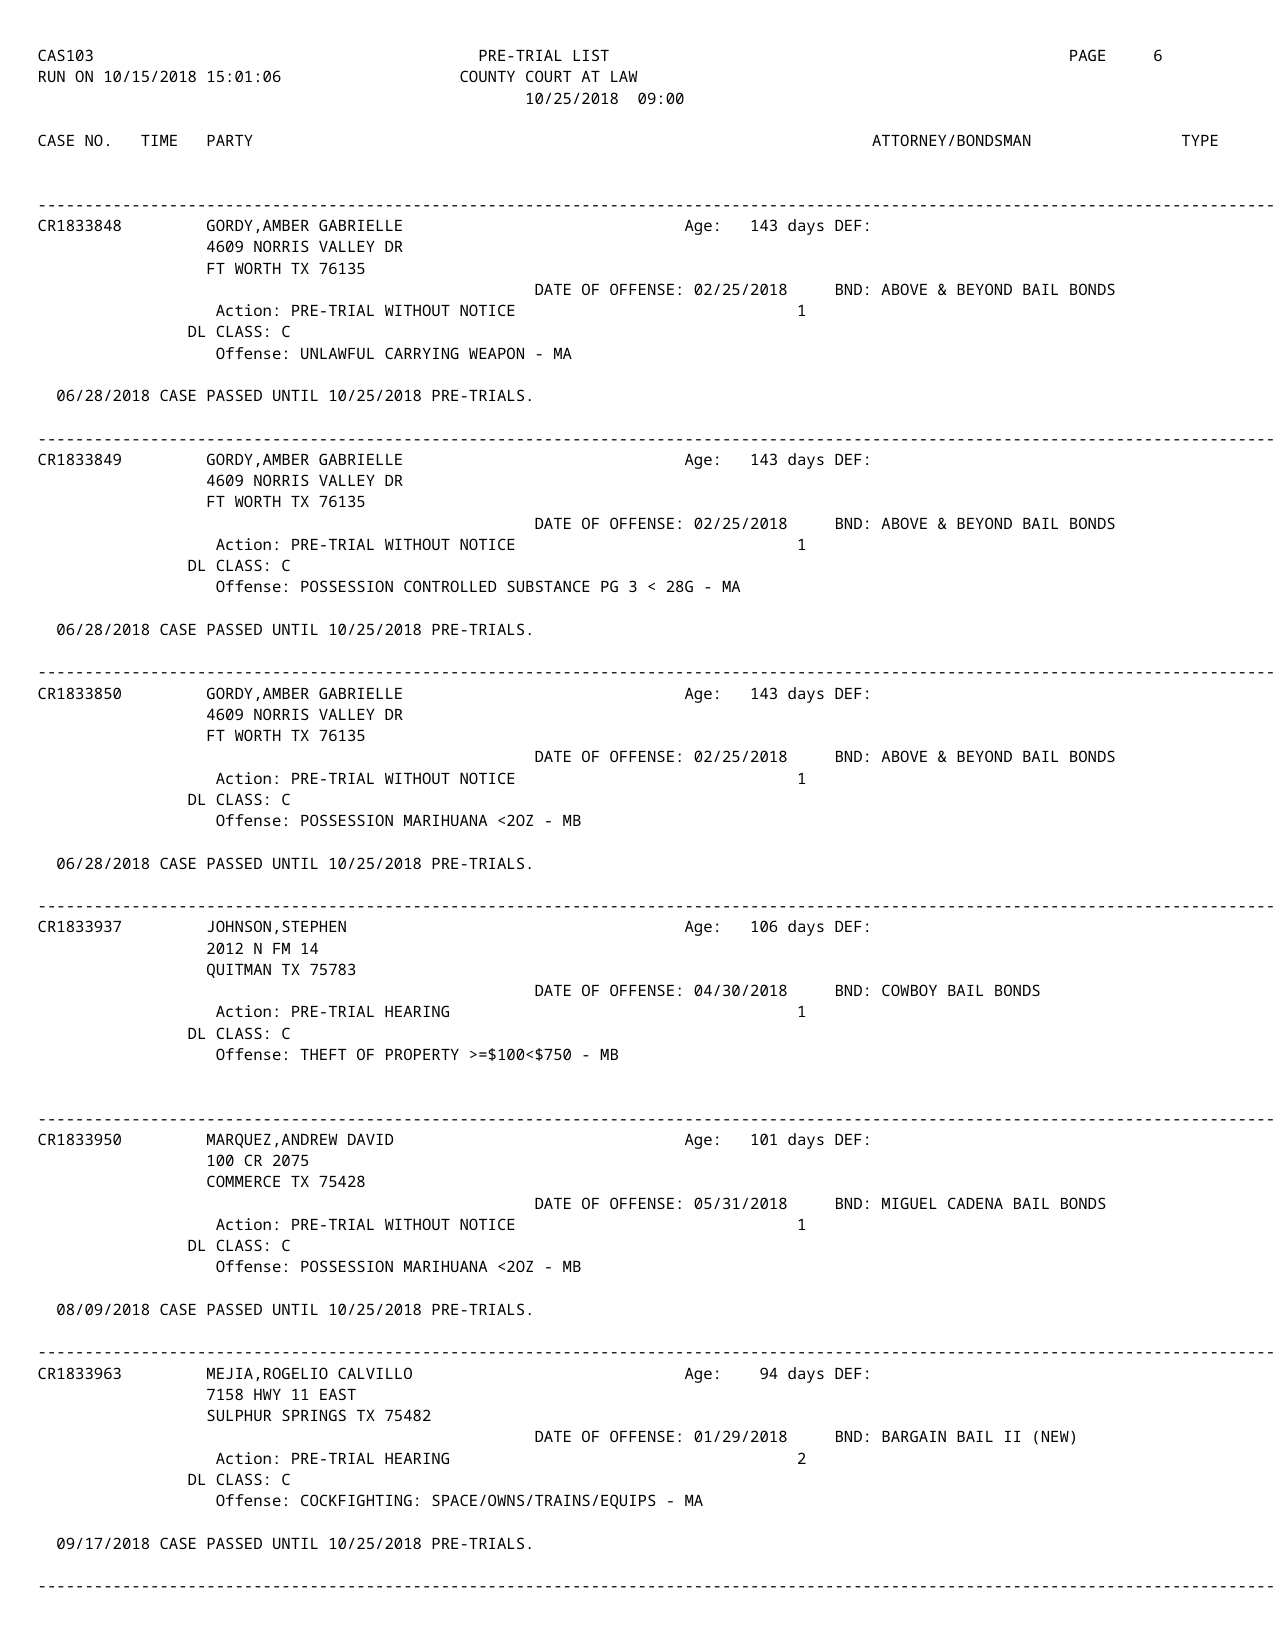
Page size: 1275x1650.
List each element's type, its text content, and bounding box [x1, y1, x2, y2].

text COMMERCE TX 75428 [37, 1171, 1275, 1192]
text QUITMAN TX 75783 [37, 959, 1275, 980]
text CR1833937 JOHNSON,STEPHEN Age: 106 days DEF: [37, 916, 1275, 937]
text ------------------------------------------------------------------------------------------------------------------------------------ [37, 661, 1275, 682]
text DATE OF OFFENSE: 02/25/2018 BND: ABOVE & BEYOND BAIL BONDS [37, 746, 1275, 767]
text DATE OF OFFENSE: 02/25/2018 BND: ABOVE & BEYOND BAIL BONDS [37, 279, 1275, 300]
text DL CLASS: C [37, 321, 1275, 342]
text Offense: THEFT OF PROPERTY >=$100<$750 - MB [37, 1044, 1275, 1065]
text Action: PRE-TRIAL WITHOUT NOTICE 1 [37, 1214, 1275, 1235]
text DATE OF OFFENSE: 04/30/2018 BND: COWBOY BAIL BONDS [37, 980, 1275, 1001]
text 4609 NORRIS VALLEY DR [37, 704, 1275, 725]
text Offense: POSSESSION MARIHUANA <2OZ - MB [37, 1256, 1275, 1277]
text 100 CR 2075 [37, 1150, 1275, 1171]
text Action: PRE-TRIAL HEARING 1 [37, 1001, 1275, 1022]
text 09/17/2018 CASE PASSED UNTIL 10/25/2018 PRE-TRIALS. [37, 1532, 1275, 1554]
text Offense: POSSESSION CONTROLLED SUBSTANCE PG 3 < 28G - MA [37, 576, 1275, 597]
text DL CLASS: C [37, 555, 1275, 576]
text Action: PRE-TRIAL HEARING 2 [37, 1447, 1275, 1469]
text CR1833848 GORDY,AMBER GABRIELLE Age: 143 days DEF: [37, 215, 1275, 236]
text 4609 NORRIS VALLEY DR [37, 236, 1275, 257]
text RUN ON 10/15/2018 15:01:06 COUNTY COURT AT LAW [37, 66, 1275, 87]
text 7158 HWY 11 EAST [37, 1384, 1275, 1405]
text Action: PRE-TRIAL WITHOUT NOTICE 1 [37, 767, 1275, 789]
text DATE OF OFFENSE: 05/31/2018 BND: MIGUEL CADENA BAIL BONDS [37, 1192, 1275, 1214]
text CASE NO. TIME PARTY ATTORNEY/BONDSMAN TYPE [37, 130, 1275, 151]
text DATE OF OFFENSE: 02/25/2018 BND: ABOVE & BEYOND BAIL BONDS [37, 512, 1275, 534]
text CR1833950 MARQUEZ,ANDREW DAVID Age: 101 days DEF: [37, 1129, 1275, 1150]
text 10/25/2018 09:00 [37, 87, 1275, 109]
text 06/28/2018 CASE PASSED UNTIL 10/25/2018 PRE-TRIALS. [37, 619, 1275, 640]
text DL CLASS: C [37, 1469, 1275, 1490]
text ------------------------------------------------------------------------------------------------------------------------------------ [37, 895, 1275, 916]
text DATE OF OFFENSE: 01/29/2018 BND: BARGAIN BAIL II (NEW) [37, 1426, 1275, 1447]
text Offense: COCKFIGHTING: SPACE/OWNS/TRAINS/EQUIPS - MA [37, 1490, 1275, 1511]
text SULPHUR SPRINGS TX 75482 [37, 1405, 1275, 1426]
text FT WORTH TX 76135 [37, 491, 1275, 512]
text Action: PRE-TRIAL WITHOUT NOTICE 1 [37, 534, 1275, 555]
text Offense: UNLAWFUL CARRYING WEAPON - MA [37, 342, 1275, 364]
text FT WORTH TX 76135 [37, 725, 1275, 746]
text DL CLASS: C [37, 1022, 1275, 1044]
text 06/28/2018 CASE PASSED UNTIL 10/25/2018 PRE-TRIALS. [37, 852, 1275, 874]
text 2012 N FM 14 [37, 937, 1275, 959]
text ------------------------------------------------------------------------------------------------------------------------------------ [37, 1341, 1275, 1362]
text FT WORTH TX 76135 [37, 257, 1275, 279]
text Offense: POSSESSION MARIHUANA <2OZ - MB [37, 810, 1275, 831]
text Action: PRE-TRIAL WITHOUT NOTICE 1 [37, 300, 1275, 321]
text ------------------------------------------------------------------------------------------------------------------------------------ [37, 1107, 1275, 1129]
text 4609 NORRIS VALLEY DR [37, 470, 1275, 491]
text CR1833963 MEJIA,ROGELIO CALVILLO Age: 94 days DEF: [37, 1362, 1275, 1384]
text 08/09/2018 CASE PASSED UNTIL 10/25/2018 PRE-TRIALS. [37, 1299, 1275, 1320]
text ------------------------------------------------------------------------------------------------------------------------------------ [37, 427, 1275, 449]
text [37, 1575, 1275, 1596]
text CAS103 PRE-TRIAL LIST PAGE 6 [37, 45, 1275, 66]
text CR1833849 GORDY,AMBER GABRIELLE Age: 143 days DEF: [37, 449, 1275, 470]
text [37, 194, 1275, 215]
text CR1833850 GORDY,AMBER GABRIELLE Age: 143 days DEF: [37, 682, 1275, 704]
text 06/28/2018 CASE PASSED UNTIL 10/25/2018 PRE-TRIALS. [37, 385, 1275, 406]
text DL CLASS: C [37, 789, 1275, 810]
text DL CLASS: C [37, 1235, 1275, 1256]
